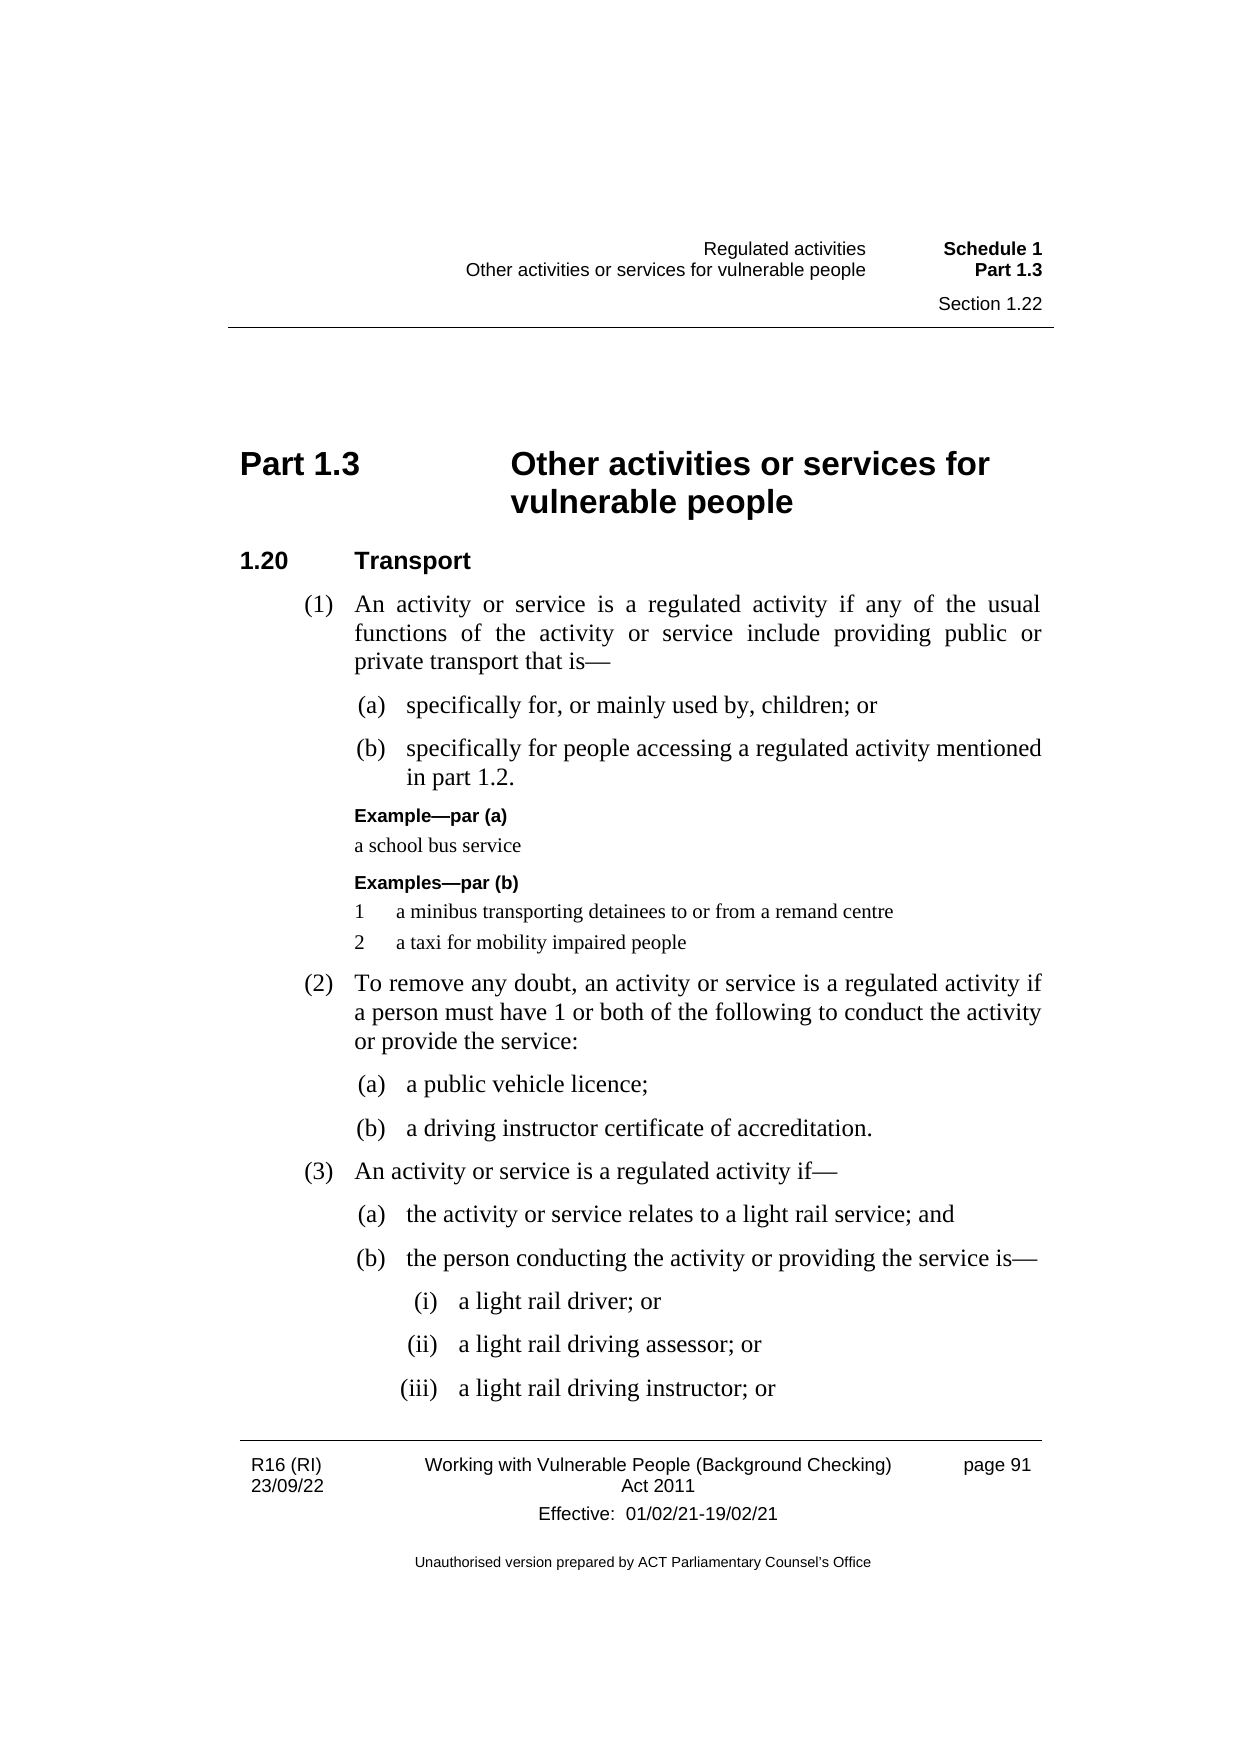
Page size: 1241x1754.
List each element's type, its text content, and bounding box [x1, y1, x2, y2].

text Part 1.3 Other activities or services for vulnerable people [239, 444, 1042, 521]
text Examples—par (b) [354, 872, 1042, 893]
text (2) To remove any doubt, an activity or service is a regulated activity if a person must have 1 or both of the following to conduct the activity or provide the service: [239, 968, 1042, 1055]
text a school bus service [354, 833, 1042, 857]
text (iii) a light rail driving instructor; or [239, 1373, 1042, 1401]
text (i) a light rail driver; or [239, 1286, 1042, 1315]
text (b) the person conducting the activity or providing the service is— [239, 1243, 1042, 1271]
text 2 a taxi for mobility impaired people [354, 930, 1042, 954]
text (3) An activity or service is a regulated activity if— [239, 1156, 1042, 1185]
text (ii) a light rail driving assessor; or [239, 1329, 1042, 1358]
text Example—par (a) [354, 805, 1042, 827]
text 1 a minibus transporting detainees to or from a remand centre [354, 899, 1042, 923]
text (b) a driving instructor certificate of accreditation. [239, 1113, 1042, 1141]
text (a) specifically for, or mainly used by, children; or [239, 690, 1042, 718]
text (1) An activity or service is a regulated activity if any of the usual functions of the activity or service include providing public or private transport that is— [239, 589, 1042, 675]
text (a) the activity or service relates to a light rail service; and [239, 1199, 1042, 1228]
text (a) a public vehicle licence; [239, 1069, 1042, 1098]
subtitle 1.20 Transport [239, 546, 1042, 574]
text (b) specifically for people accessing a regulated activity mentioned in part 1.2. [239, 733, 1042, 791]
